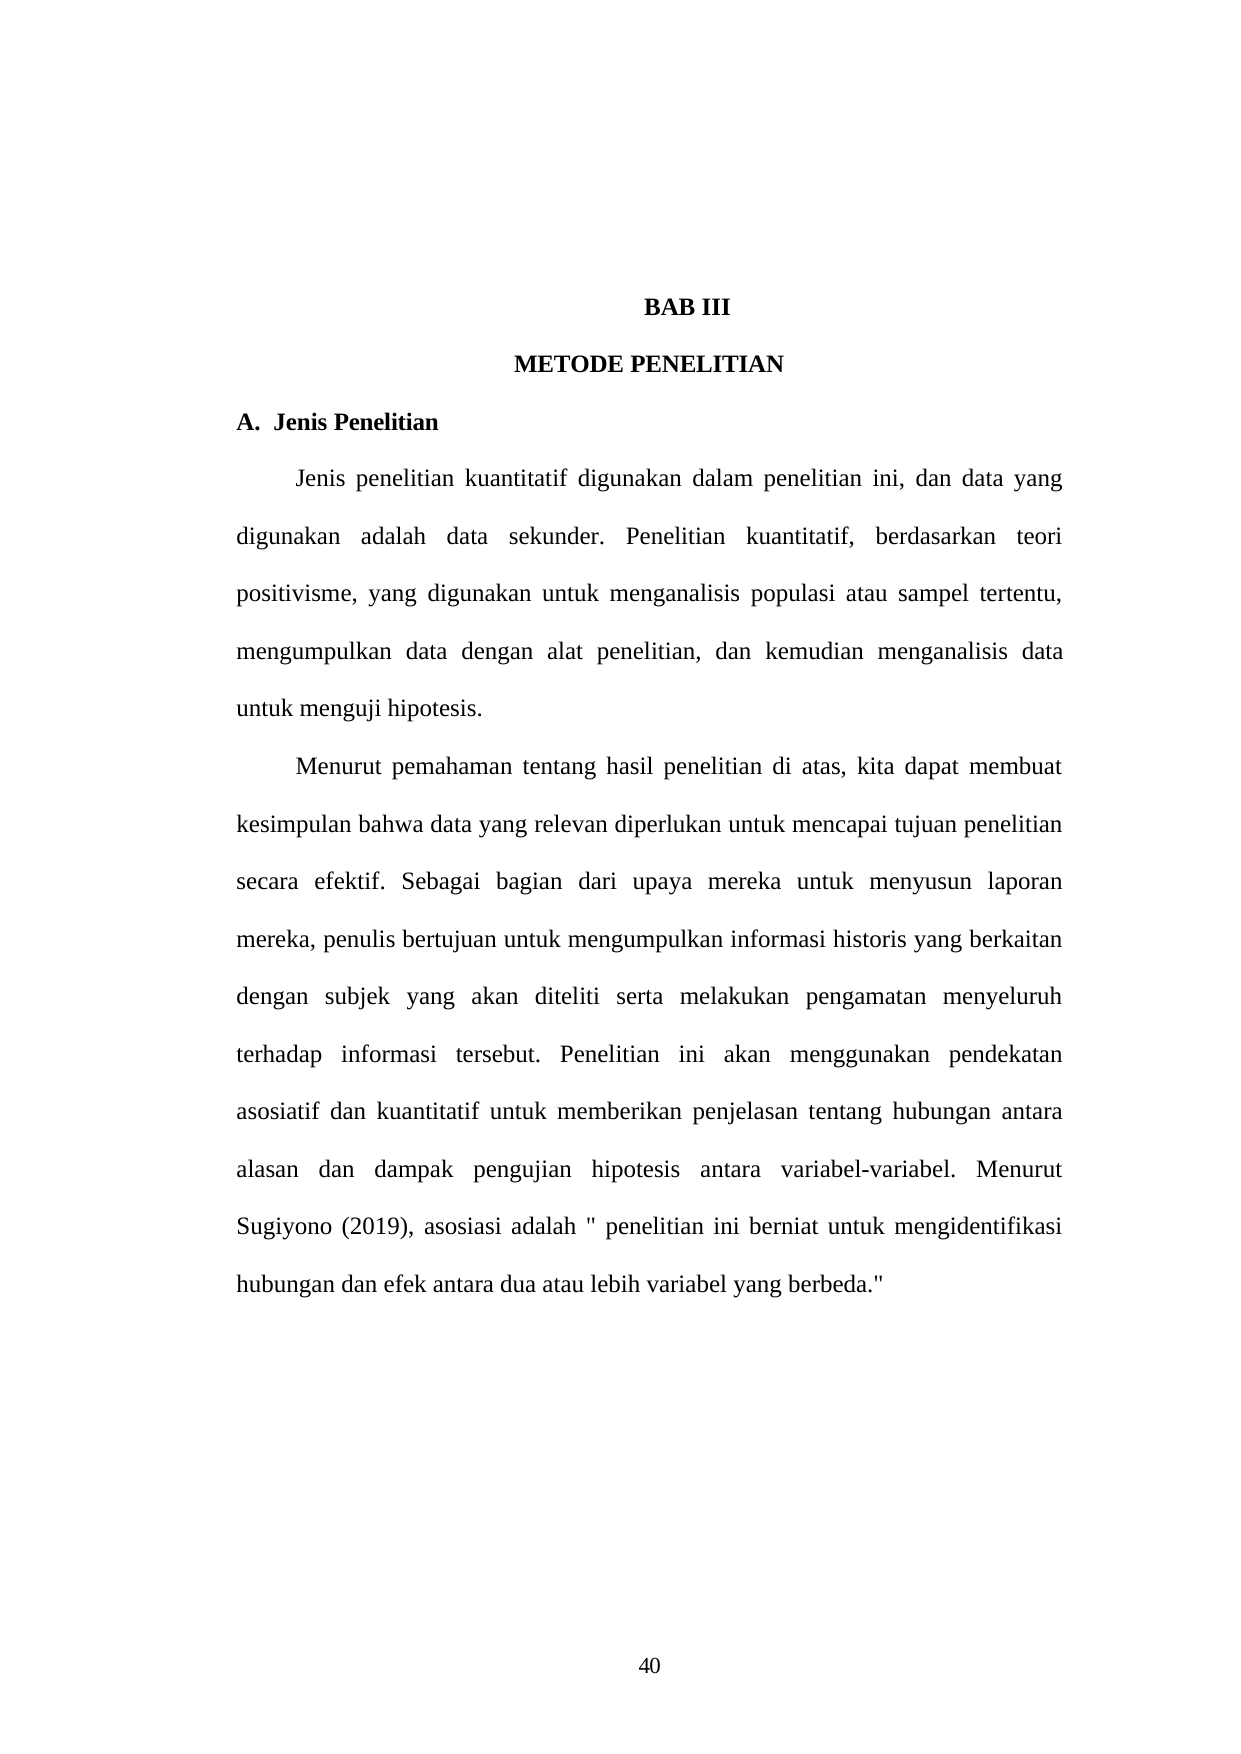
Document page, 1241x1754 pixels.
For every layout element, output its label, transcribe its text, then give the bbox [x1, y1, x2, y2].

subtitle BAB III METODE PENELITIAN [514, 292, 838, 378]
text Jenis penelitian kuantitatif digunakan dalam penelitian ini, dan data yang digunakan adalah data sekunder. Penelitian kuantitatif, berdasarkan teori positivisme, yang digunakan untuk menganalisis populasi atau sampel tertentu, mengumpulkan data dengan alat penelitian, dan kemudian menganalisis data untuk menguji hipotesis. [236, 463, 1063, 722]
subtitle Jenis Penelitian [236, 407, 1107, 435]
text Menurut pemahaman tentang hasil penelitian di atas, kita dapat membuat kesimpulan bahwa data yang relevan diperlukan untuk mencapai tujuan penelitian secara efektif. Sebagai bagian dari upaya mereka untuk menyusun laporan mereka, penulis bertujuan untuk mengumpulkan informasi historis yang berkaitan dengan subjek yang akan diteliti serta melakukan pengamatan menyeluruh terhadap informasi tersebut. Penelitian ini akan menggunakan pendekatan asosiatif dan kuantitatif untuk memberikan penjelasan tentang hubungan antara alasan dan dampak pengujian hipotesis antara variabel-variabel. Menurut Sugiyono (2019), asosiasi adalah " penelitian ini berniat untuk mengidentifikasi hubungan dan efek antara dua atau lebih variabel yang berbeda." [236, 751, 1063, 1297]
